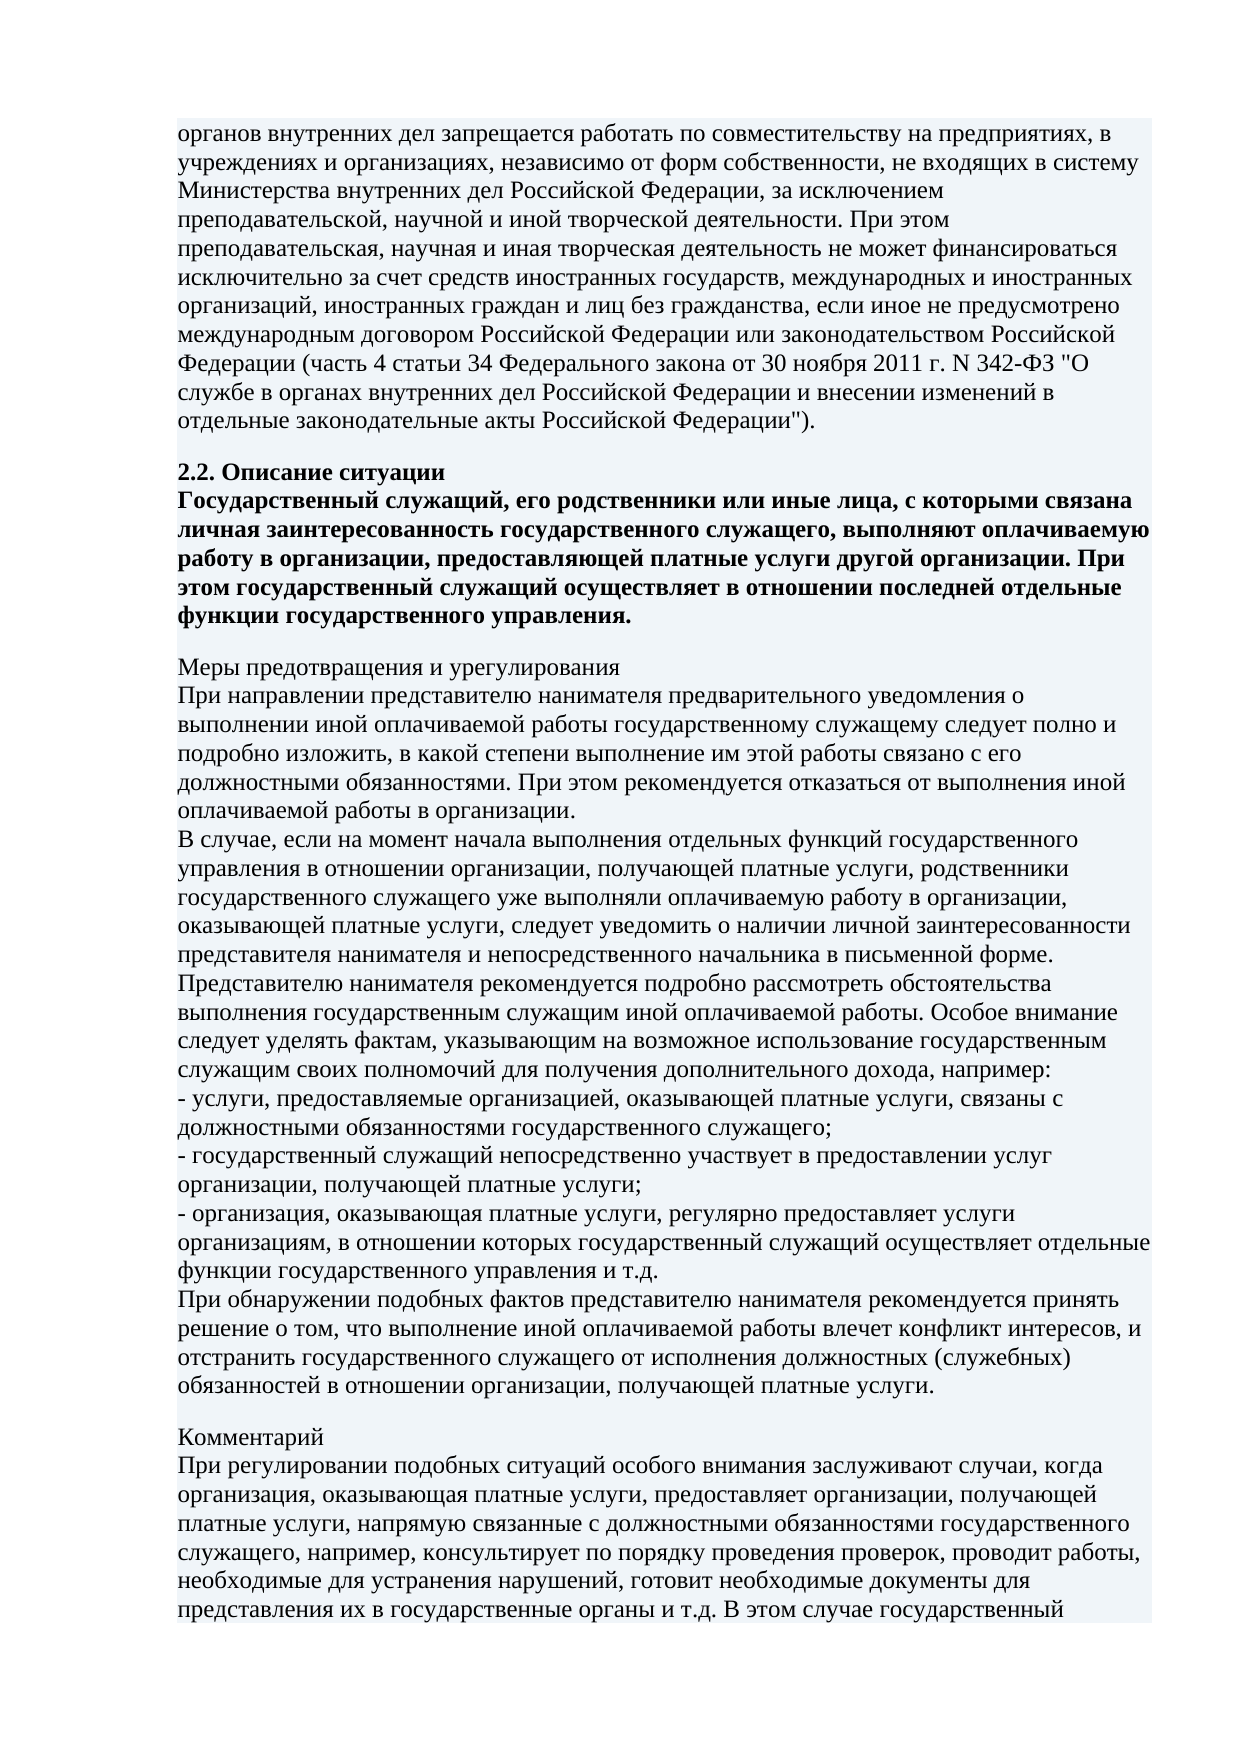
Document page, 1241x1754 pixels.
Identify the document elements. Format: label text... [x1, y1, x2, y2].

text Меры предотвращения и урегулирования При направлении представителю нанимателя предварительного уведомления о выполнении иной оплачиваемой работы государственному служащему следует полно и подробно изложить, в какой степени выполнение им этой работы связано с его должностными обязанностями. При этом рекомендуется отказаться от выполнения иной оплачиваемой работы в организации. В случае, если на момент начала выполнения отдельных функций государственного управления в отношении организации, получающей платные услуги, родственники государственного служащего уже выполняли оплачиваемую работу в организации, оказывающей платные услуги, следует уведомить о наличии личной заинтересованности представителя нанимателя и непосредственного начальника в письменной форме. Представителю нанимателя рекомендуется подробно рассмотреть обстоятельства выполнения государственным служащим иной оплачиваемой работы. Особое внимание следует уделять фактам, указывающим на возможное использование государственным служащим своих полномочий для получения дополнительного дохода, например: - услуги, предоставляемые организацией, оказывающей платные услуги, связаны с должностными обязанностями государственного служащего; - государственный служащий непосредственно участвует в предоставлении услуг организации, получающей платные услуги; - организация, оказывающая платные услуги, регулярно предоставляет услуги организациям, в отношении которых государственный служащий осуществляет отдельные функции государственного управления и т.д. При обнаружении подобных фактов представителю нанимателя рекомендуется принять решение о том, что выполнение иной оплачиваемой работы влечет конфликт интересов, и отстранить государственного служащего от исполнения должностных (служебных) обязанностей в отношении организации, получающей платные услуги. [177, 652, 1152, 1399]
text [177, 1422, 1152, 1623]
text 2.2. Описание ситуации Государственный служащий, его родственники или иные лица, с которыми связана личная заинтересованность государственного служащего, выполняют оплачиваемую работу в организации, предоставляющей платные услуги другой организации. При этом государственный служащий осуществляет в отношении последней отдельные функции государственного управления. [177, 457, 1152, 629]
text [177, 118, 1152, 434]
